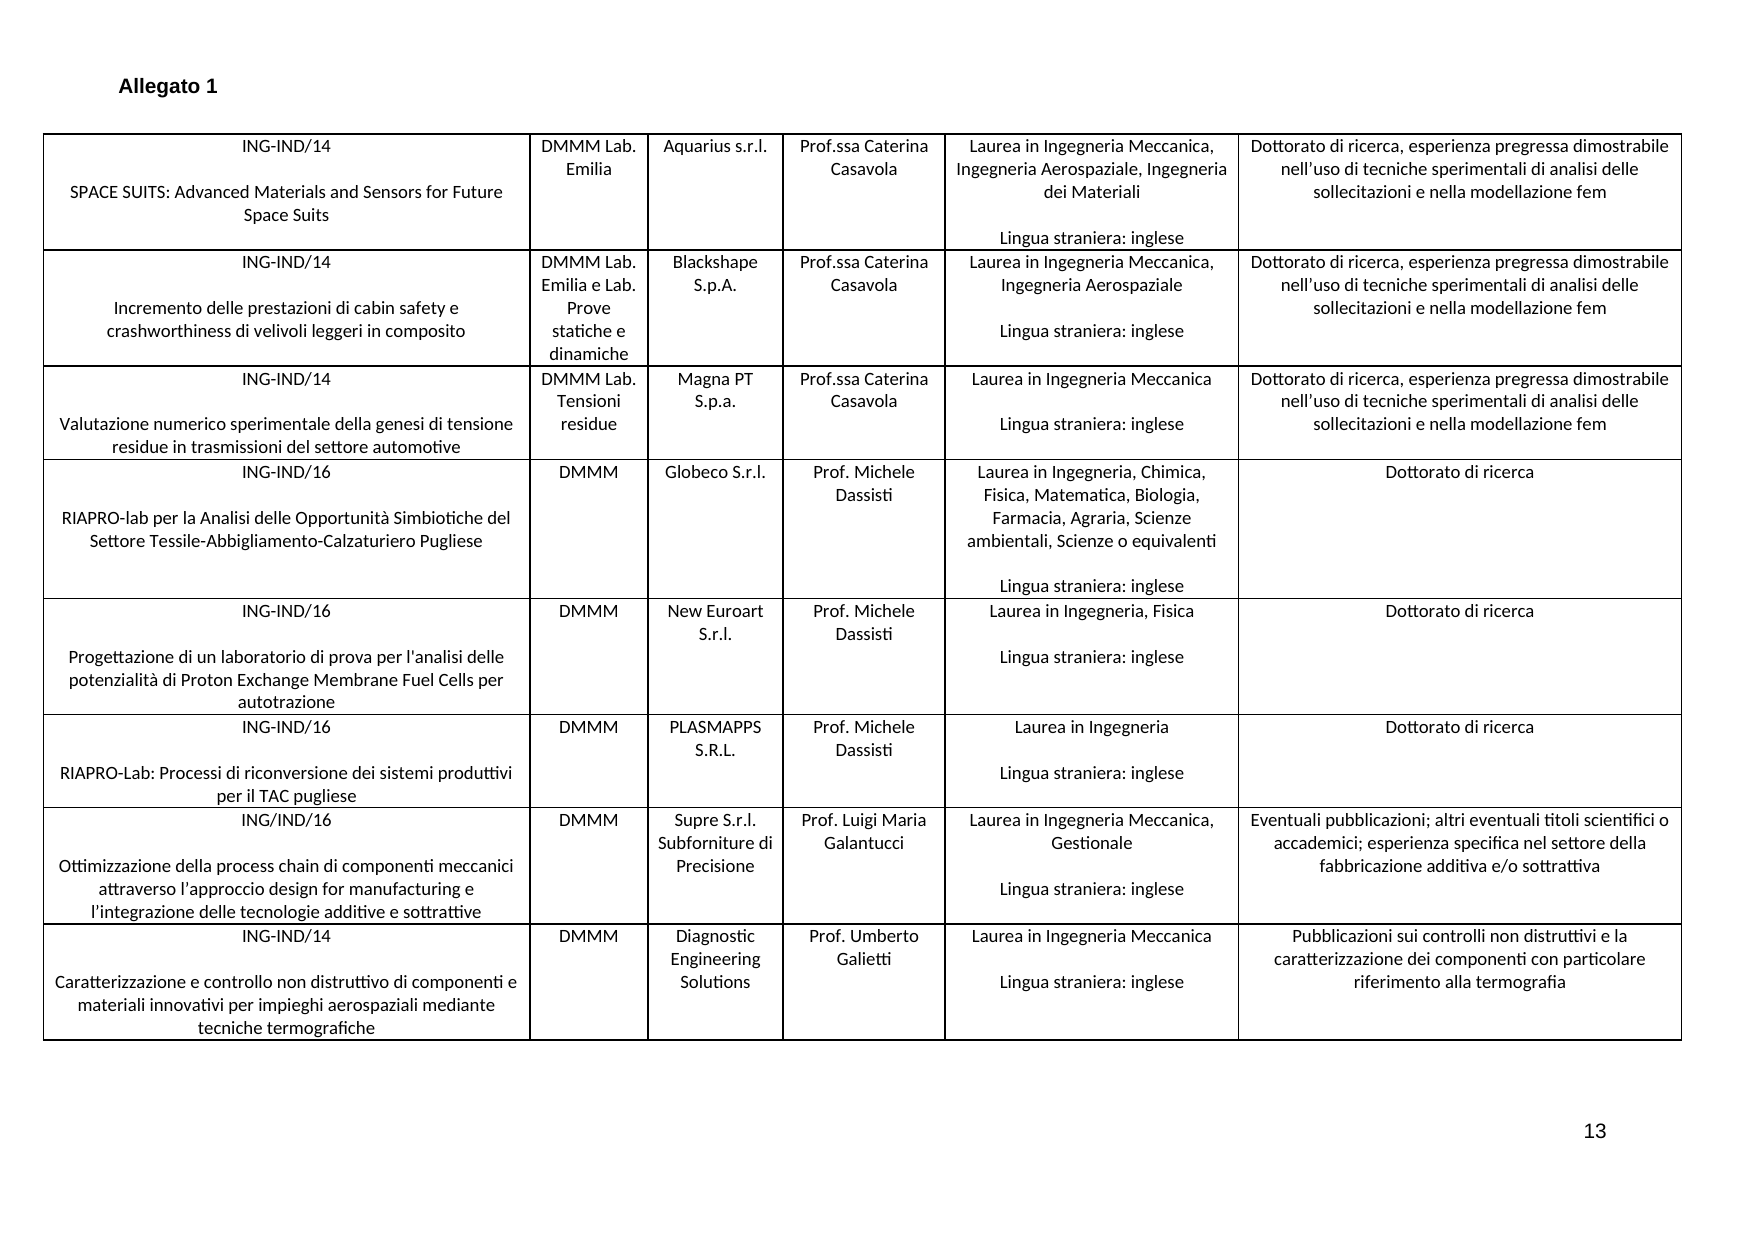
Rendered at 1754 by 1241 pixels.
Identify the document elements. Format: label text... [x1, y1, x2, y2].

table_cell Laurea in Ingegneria Meccanica Lingua straniera: inglese [946, 367, 1238, 458]
table_cell Laurea in Ingegneria Meccanica, Ingegneria Aerospaziale, Ingegneria dei Materiali Lingua straniera: inglese [946, 135, 1238, 249]
table_cell Dottorato di ricerca [1239, 599, 1681, 714]
table_cell Pubblicazioni sui controlli non distruttivi e la caratterizzazione dei componenti con particolare riferimento alla termografia [1239, 925, 1681, 1039]
table_cell DMMM Lab. Tensioni residue [531, 367, 647, 458]
table_cell Laurea in Ingegneria Meccanica, Ingegneria Aerospaziale Lingua straniera: inglese [946, 251, 1238, 365]
table_cell ING/IND/16 Ottimizzazione della process chain di componenti meccanici attraverso l’approccio design for manufacturing e l’integrazione delle tecnologie additive e sottrattive [44, 808, 529, 923]
table_cell Prof. Michele Dassisti [784, 715, 944, 807]
table_cell DMMM [531, 808, 647, 923]
table_cell DMMM [531, 460, 647, 597]
table_cell PLASMAPPS S.R.L. [649, 715, 782, 807]
table_cell Blackshape S.p.A. [649, 251, 782, 365]
table_cell ING-IND/14 SPACE SUITS: Advanced Materials and Sensors for Future Space Suits [44, 135, 529, 249]
table_cell ING-IND/16 RIAPRO-Lab: Processi di riconversione dei sistemi produttivi per il TAC pugliese [44, 715, 529, 807]
table_cell ING-IND/14 Incremento delle prestazioni di cabin safety e crashworthiness di velivoli leggeri in composito [44, 251, 529, 365]
table_cell Aquarius s.r.l. [649, 135, 782, 249]
table_cell Supre S.r.l. Subforniture di Precisione [649, 808, 782, 923]
table_cell Magna PT S.p.a. [649, 367, 782, 458]
table_cell Dottorato di ricerca [1239, 715, 1681, 807]
table_cell DMMM [531, 715, 647, 807]
table_cell DMMM [531, 925, 647, 1039]
table_cell Laurea in Ingegneria Lingua straniera: inglese [946, 715, 1238, 807]
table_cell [784, 925, 944, 1039]
table_cell Dottorato di ricerca, esperienza pregressa dimostrabile nell’uso di tecniche sperimentali di analisi delle sollecitazioni e nella modellazione fem [1239, 251, 1681, 365]
table_cell Eventuali pubblicazioni; altri eventuali titoli scientifici o accademici; esperienza specifica nel settore della fabbricazione additiva e/o sottrattiva [1239, 808, 1681, 923]
table_cell Dottorato di ricerca, esperienza pregressa dimostrabile nell’uso di tecniche sperimentali di analisi delle sollecitazioni e nella modellazione fem [1239, 367, 1681, 458]
table_cell ING-IND/16 Progettazione di un laboratorio di prova per l'analisi delle potenzialità di Proton Exchange Membrane Fuel Cells per autotrazione [44, 599, 529, 714]
table_cell Prof.ssa Caterina Casavola [784, 251, 944, 365]
table_cell DMMM Lab. Emilia [531, 135, 647, 249]
table_cell DMMM Lab. Emilia e Lab. Prove statiche e dinamiche [531, 251, 647, 365]
table_cell Laurea in Ingegneria Meccanica, Gestionale Lingua straniera: inglese [946, 808, 1238, 923]
table_cell Laurea in Ingegneria Meccanica Lingua straniera: inglese [946, 925, 1238, 1039]
table_cell Laurea in Ingegneria, Chimica, Fisica, Matematica, Biologia, Farmacia, Agraria, Scienze ambientali, Scienze o equivalenti Lingua straniera: inglese [946, 460, 1238, 597]
table_cell Globeco S.r.l. [649, 460, 782, 597]
table_cell ING-IND/16 RIAPRO-lab per la Analisi delle Opportunità Simbiotiche del Settore Tessile-Abbigliamento-Calzaturiero Pugliese [44, 460, 529, 597]
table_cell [649, 925, 782, 1039]
table_cell Dottorato di ricerca [1239, 460, 1681, 597]
table_cell ING-IND/14 Valutazione numerico sperimentale della genesi di tensione residue in trasmissioni del settore automotive [44, 367, 529, 458]
table_cell Dottorato di ricerca, esperienza pregressa dimostrabile nell’uso di tecniche sperimentali di analisi delle sollecitazioni e nella modellazione fem [1239, 135, 1681, 249]
table_cell Prof. Luigi Maria Galantucci [784, 808, 944, 923]
table_cell Prof. Michele Dassisti [784, 599, 944, 714]
table_cell Prof. Michele Dassisti [784, 460, 944, 597]
table_cell Laurea in Ingegneria, Fisica Lingua straniera: inglese [946, 599, 1238, 714]
table_cell Prof.ssa Caterina Casavola [784, 367, 944, 458]
table_cell Prof.ssa Caterina Casavola [784, 135, 944, 249]
table_cell New Euroart S.r.l. [649, 599, 782, 714]
table_cell ING-IND/14 Caratterizzazione e controllo non distruttivo di componenti e materiali innovativi per impieghi aerospaziali mediante tecniche termografiche [44, 925, 529, 1039]
table_cell DMMM [531, 599, 647, 714]
